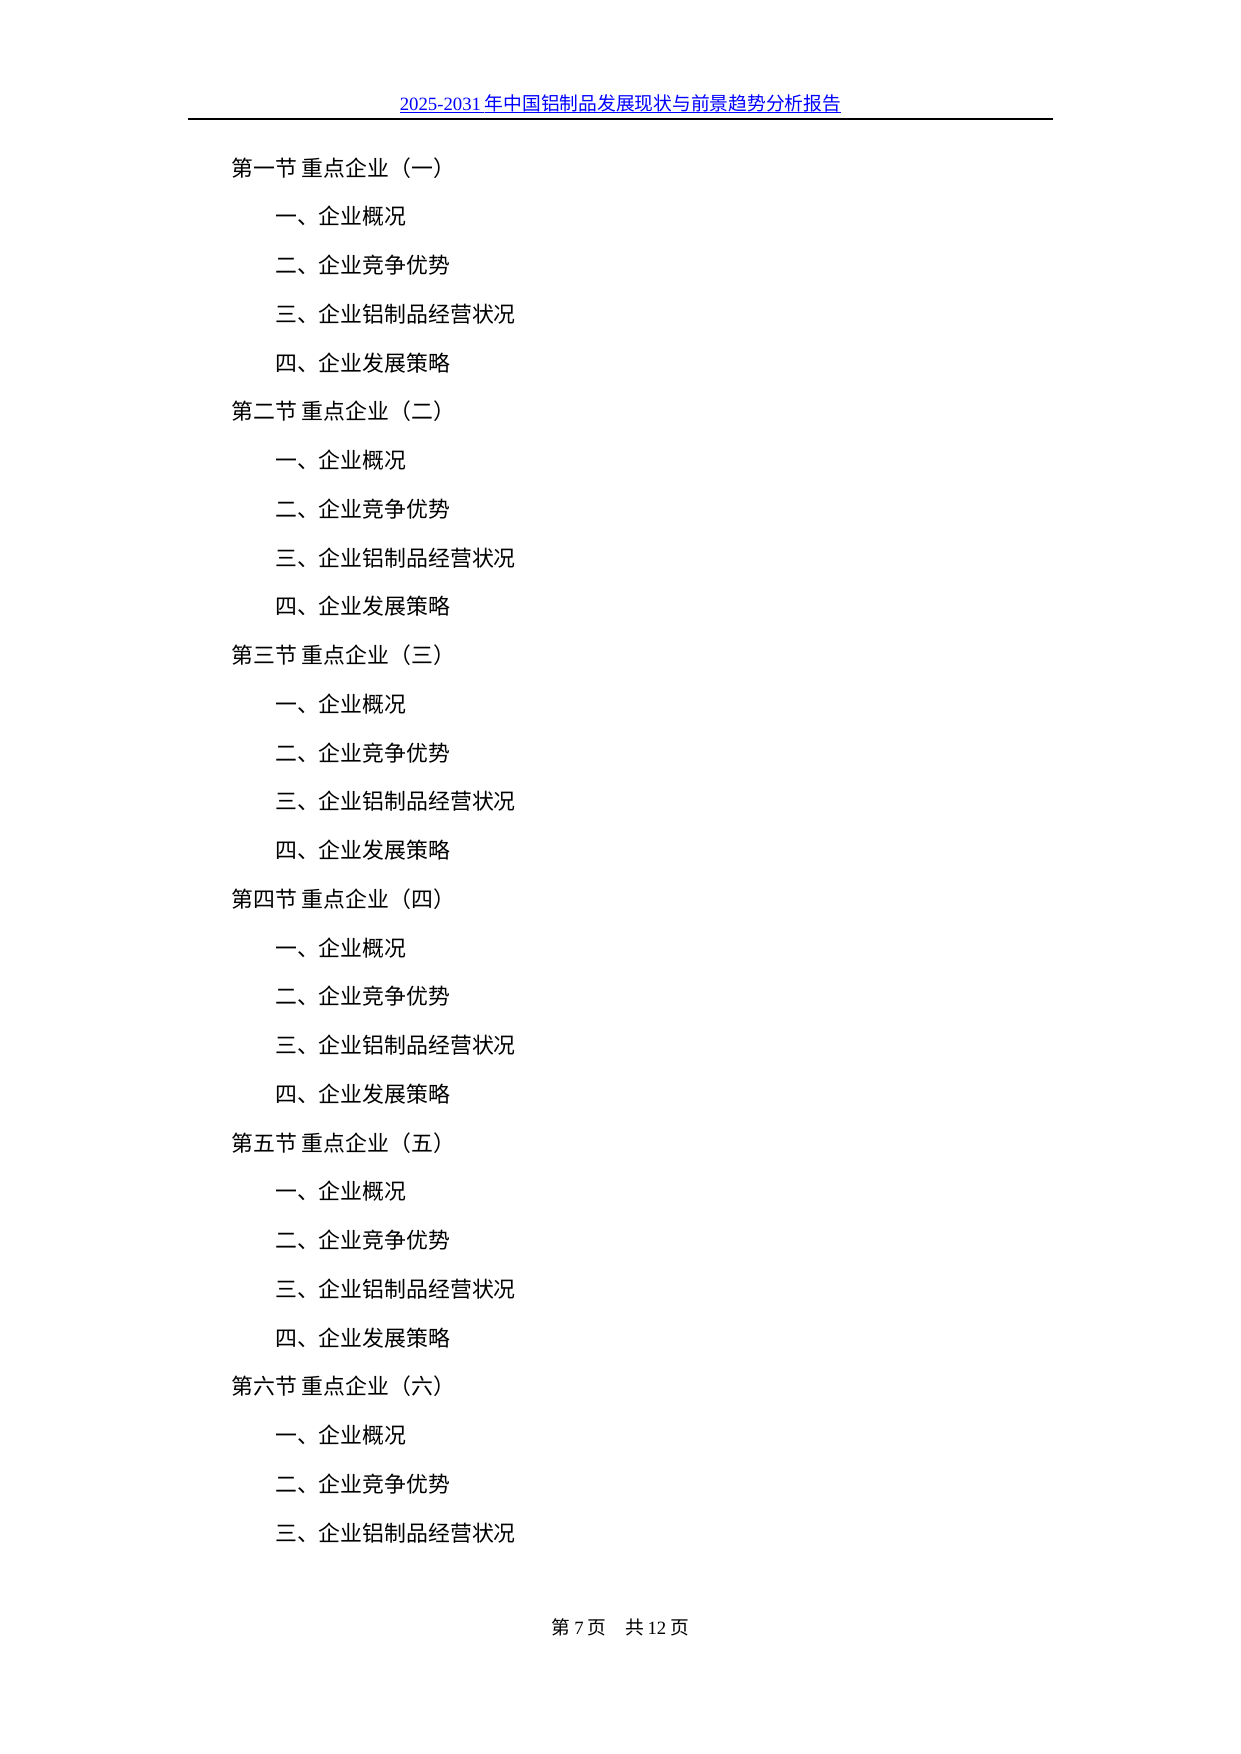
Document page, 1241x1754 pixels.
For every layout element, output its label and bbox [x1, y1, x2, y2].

text [187, 150, 1053, 1548]
